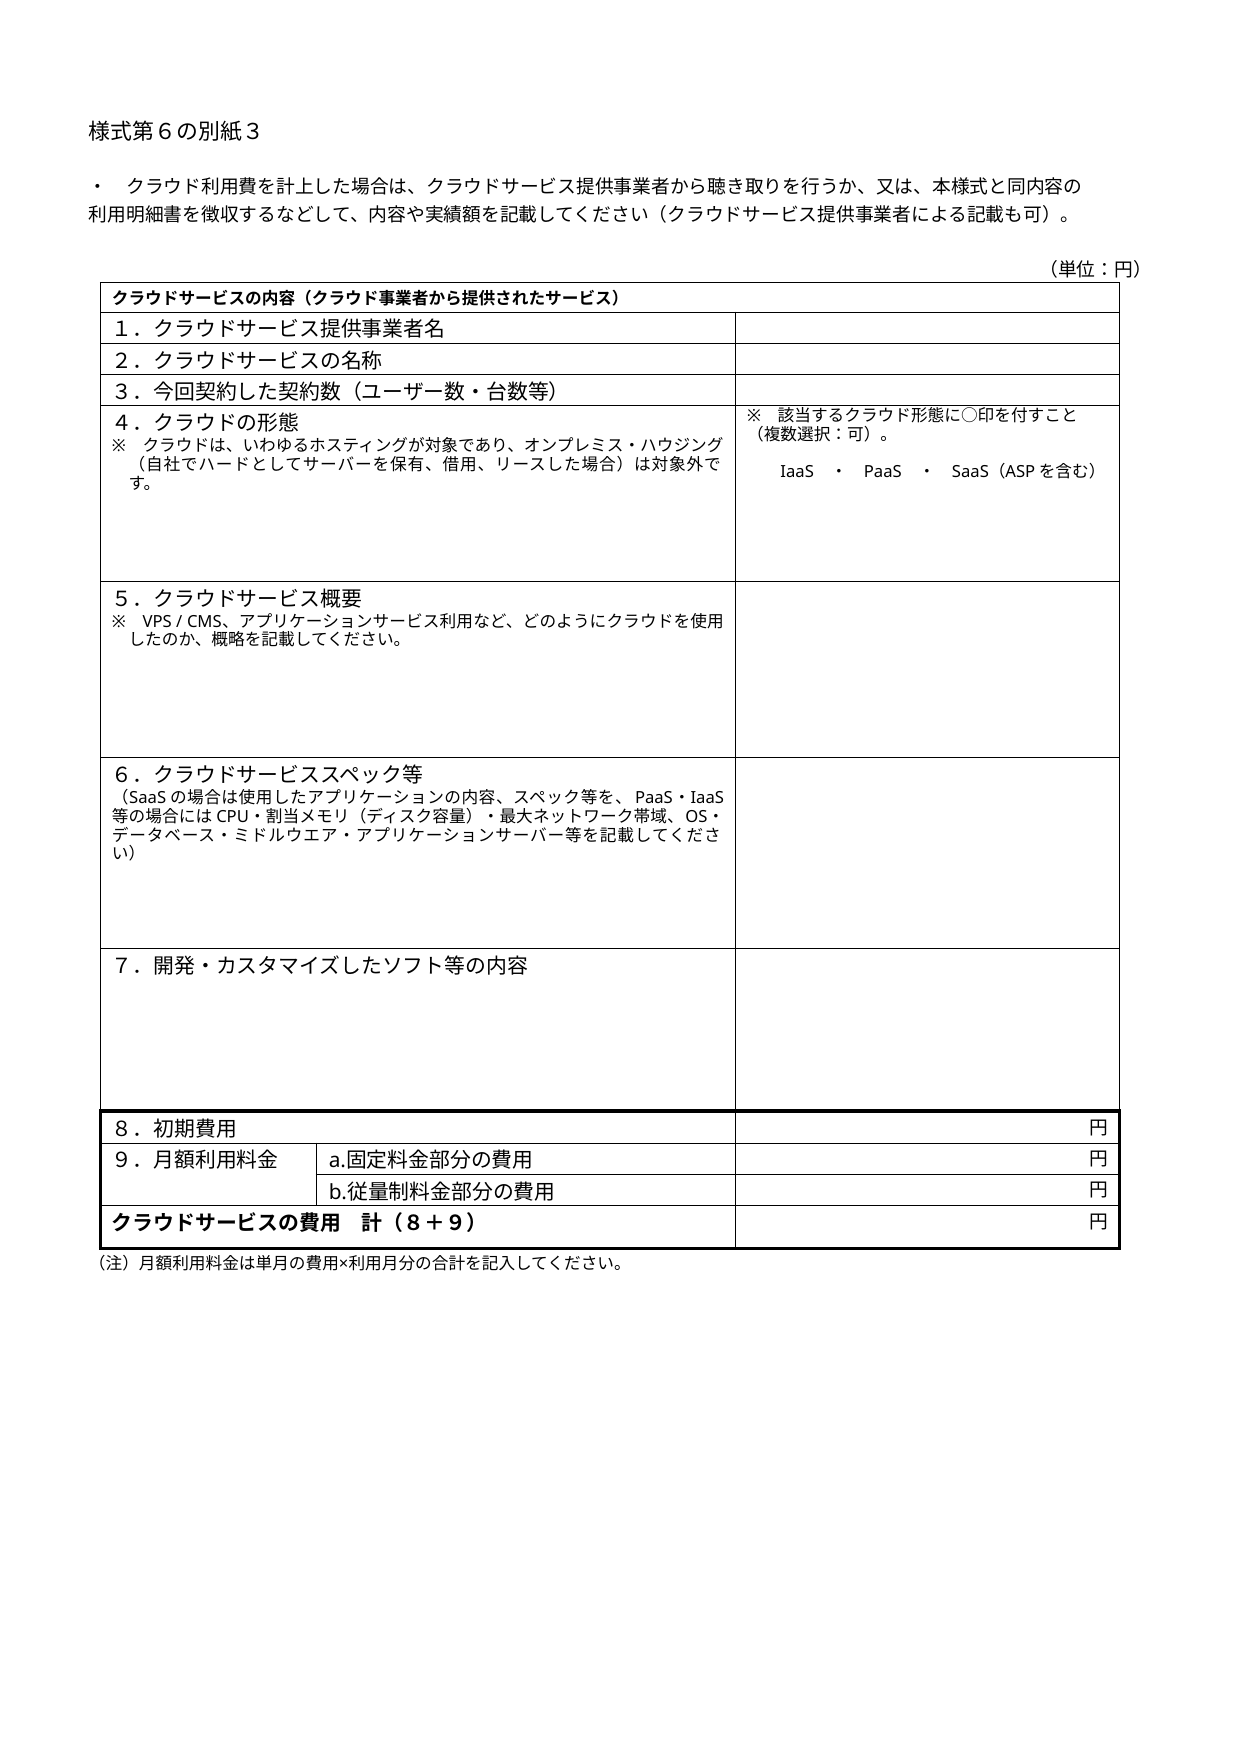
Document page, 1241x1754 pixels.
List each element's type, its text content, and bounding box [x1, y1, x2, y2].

table_header クラウドサービスの内容（クラウド事業者から提供されたサービス） [101, 283, 1119, 312]
table_cell クラウドサービスの費用 計（８＋９） [102, 1206, 735, 1247]
text 様式第６の別紙３ [89, 118, 1173, 145]
table_cell ５．クラウドサービス概要 ※ VPS / CMS、アプリケーションサービス利用など、どのようにクラウドを使用したのか、概略を記載してください。 [101, 582, 735, 757]
table_cell [736, 313, 1119, 343]
table_cell ８．初期費用 [102, 1113, 735, 1143]
table_cell [736, 949, 1119, 1109]
text ・ クラウド利用費を計上した場合は、クラウドサービス提供事業者から聴き取りを行うか、又は、本様式と同内容の [89, 172, 1173, 199]
table_cell １．クラウドサービス提供事業者名 [101, 313, 735, 343]
table_cell 円 [736, 1175, 1118, 1205]
table_cell ７．開発・カスタマイズしたソフト等の内容 [101, 949, 735, 1109]
table_cell [736, 375, 1119, 405]
table_cell b.従量制料金部分の費用 [317, 1175, 735, 1205]
table_cell ４．クラウドの形態 ※ クラウドは、いわゆるホスティングが対象であり、オンプレミス・ハウジング（自社でハードとしてサーバーを保有、借用、リースした場合）は対象外です。 [101, 406, 735, 581]
text （注）月額利用料金は単月の費用×利用月分の合計を記入してください。 [89, 1250, 1152, 1274]
table_cell [736, 582, 1119, 757]
text 利用明細書を徴収するなどして、内容や実績額を記載してください（クラウドサービス提供事業者による記載も可）。 [89, 199, 1173, 226]
text （単位：円） [89, 255, 1152, 282]
table_cell [736, 344, 1119, 374]
table_cell a.固定料金部分の費用 [317, 1144, 735, 1174]
table_cell ９．月額利用料金 [102, 1144, 316, 1205]
table_cell ３．今回契約した契約数（ユーザー数・台数等） [101, 375, 735, 405]
table_cell ６．クラウドサービススペック等 （SaaSの場合は使用したアプリケーションの内容、スペック等を、PaaS・IaaS等の場合にはCPU・割当メモリ（ディスク容量）・最大ネットワーク帯域、OS・データベース・ミドルウエア・アプリケーションサーバー等を記載してください） [101, 758, 735, 948]
table_cell ２．クラウドサービスの名称 [101, 344, 735, 374]
table_cell 円 [736, 1113, 1118, 1143]
table_cell 円 [736, 1206, 1118, 1247]
table_cell ※ 該当するクラウド形態に○印を付すこと （複数選択：可）。 IaaS ・ PaaS ・ SaaS（ASPを含む） [736, 406, 1119, 581]
table_cell 円 [736, 1144, 1118, 1174]
table_cell [736, 758, 1119, 948]
